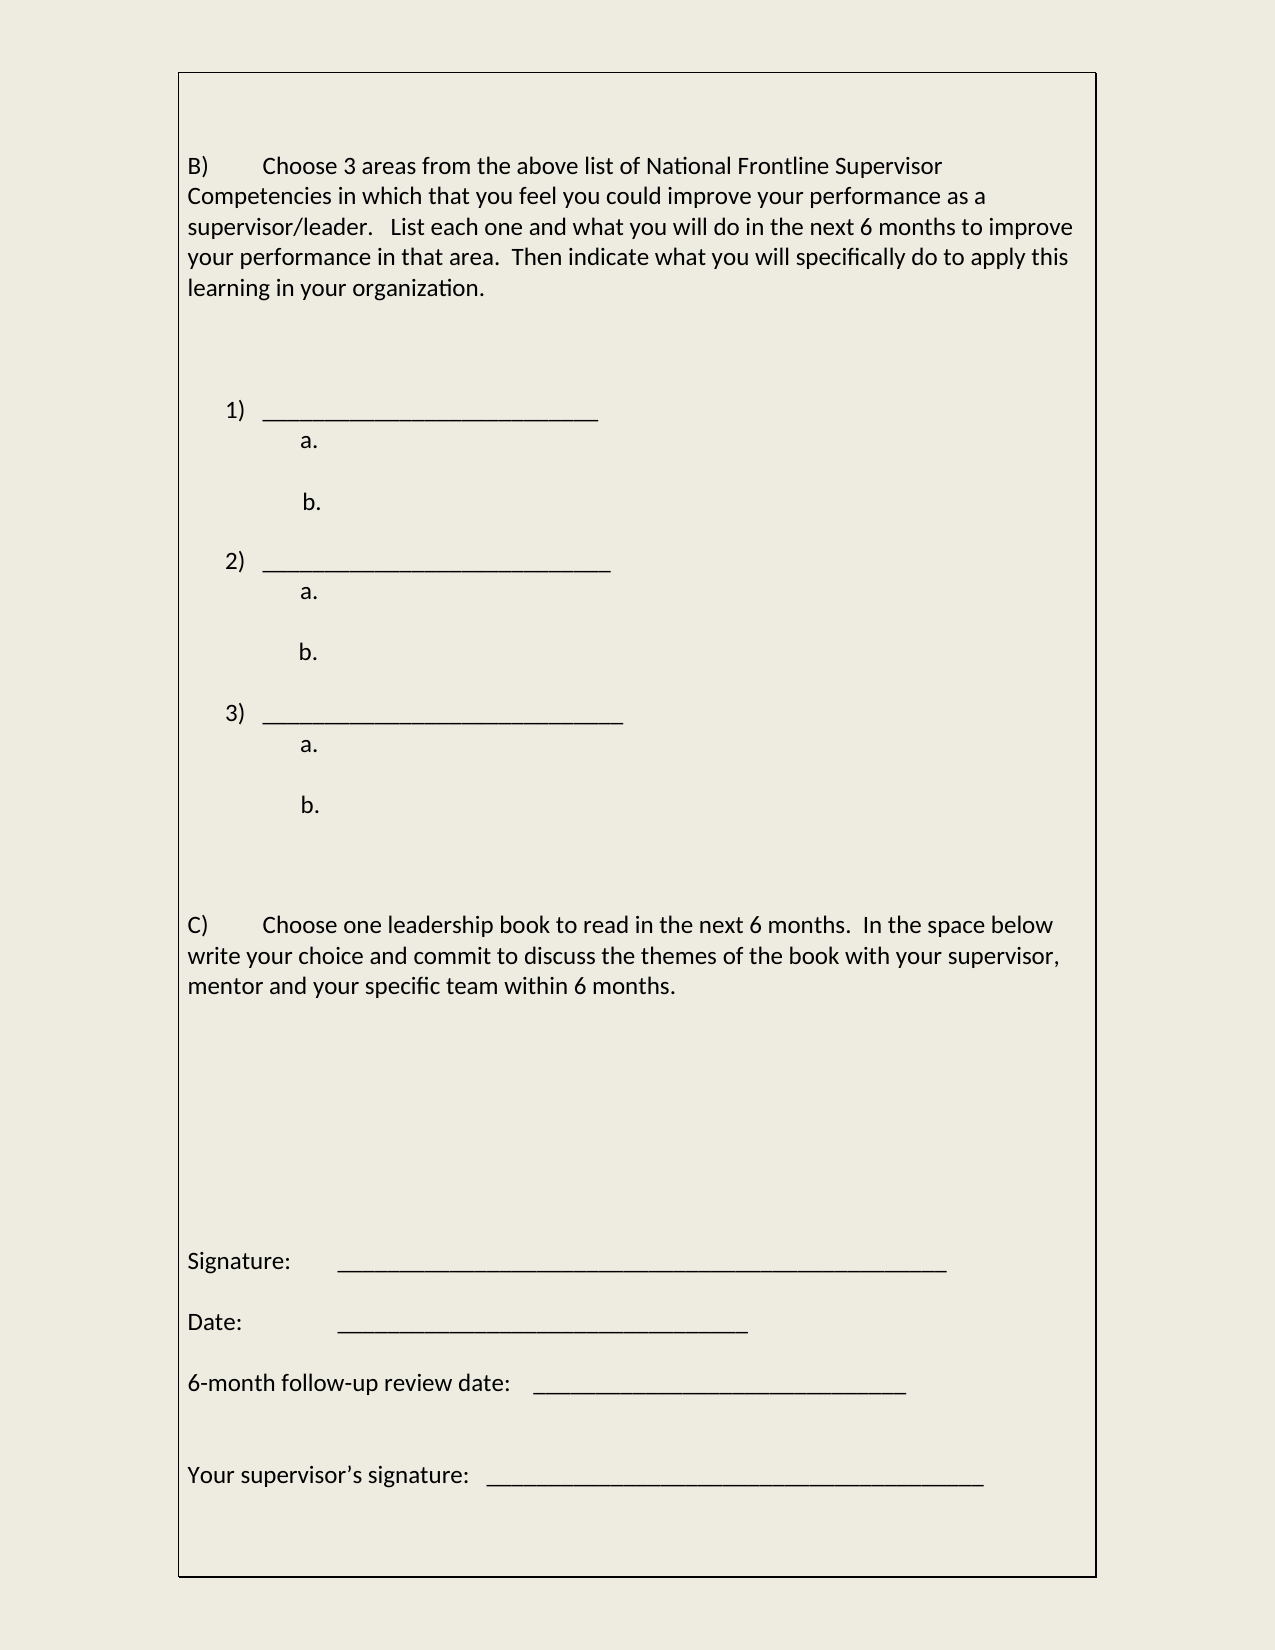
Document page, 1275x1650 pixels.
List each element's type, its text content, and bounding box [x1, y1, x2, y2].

text C) Choose one leadership book to read in the next 6 months. In the space below write your choice and commit to discuss the themes of the book with your supervisor, mentor and your specific team within 6 months. [187, 909, 1086, 1001]
list ___________________________ [225, 394, 1086, 425]
list ____________________________ [225, 545, 1086, 576]
text B) Choose 3 areas from the above list of National Frontline Supervisor Competencies in which that you feel you could improve your performance as a supervisor/leader. List each one and what you will do in the next 6 months to improve your performance in that area. Then indicate what you will specifically do to apply this learning in your organization. [187, 150, 1086, 303]
text b. [187, 637, 1086, 667]
text b. [262, 486, 1086, 516]
text b. [187, 789, 1086, 820]
text 6-month follow-up review date: ______________________________ [187, 1367, 1086, 1398]
list _____________________________ [225, 698, 1086, 728]
text Signature: _________________________________________________ [187, 1245, 1086, 1276]
text Date: _________________________________ [187, 1306, 1086, 1337]
text Your supervisor’s signature: ________________________________________ [187, 1459, 1086, 1489]
